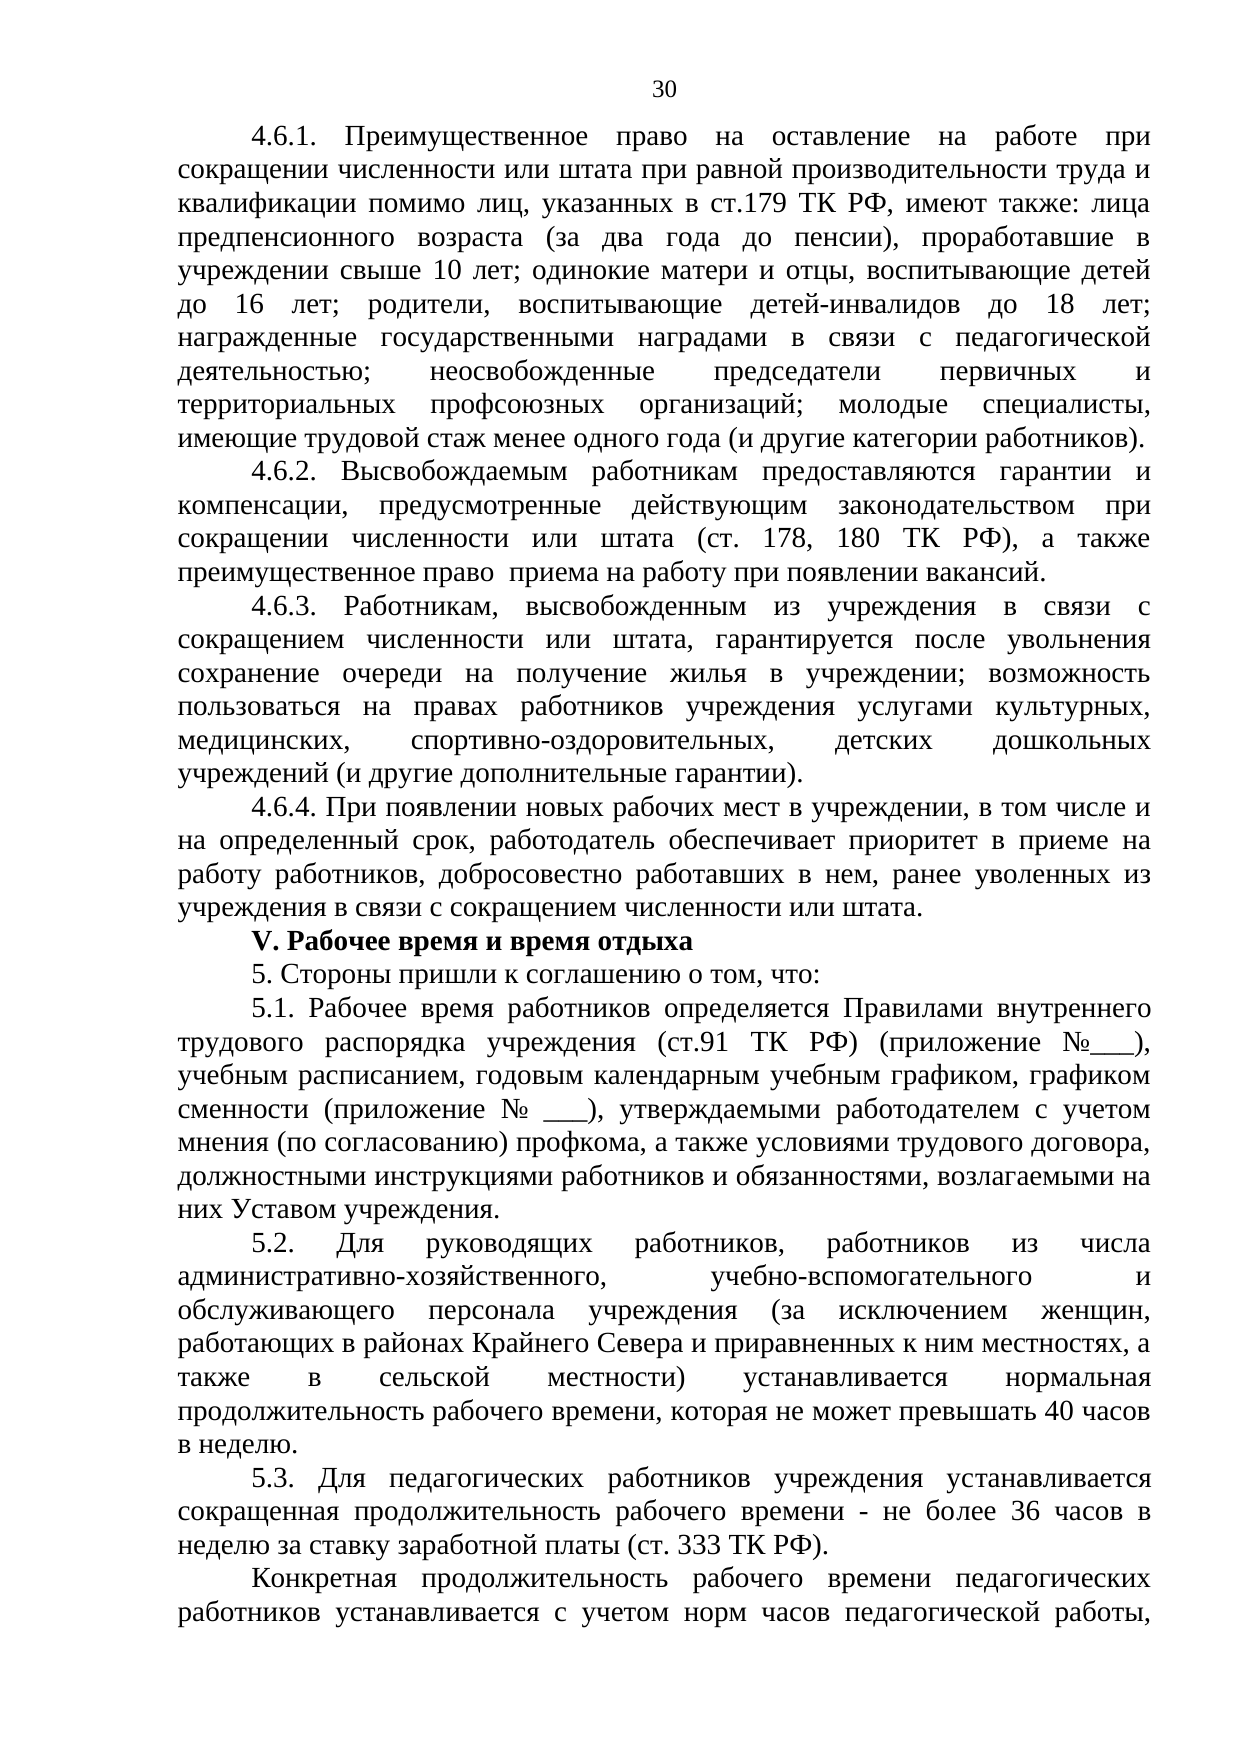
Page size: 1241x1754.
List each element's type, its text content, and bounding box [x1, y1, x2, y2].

text 4.6.4. При появлении новых рабочих мест в учреждении, в том числе и на определенный срок, работодатель обеспечивает приоритет в приеме на работу работников, добросовестно работавших в нем, ранее уволенных из учреждения в связи с сокращением численности или штата. [177, 789, 1152, 923]
text 5. Стороны пришли к соглашению о том, что: [177, 957, 1152, 990]
text 5.1. Рабочее время работников определяется Правилами внутреннего трудового распорядка учреждения (ст.91 ТК РФ) (приложение №___), учебным расписанием, годовым календарным учебным графиком, графиком сменности (приложение № ___), утверждаемыми работодателем с учетом мнения (по согласованию) профкома, а также условиями трудового договора, должностными инструкциями работников и обязанностями, возлагаемыми на них Уставом учреждения. [177, 990, 1152, 1225]
text 4.6.3. Работникам, высвобожденным из учреждения в связи с сокращением численности или штата, гарантируется после увольнения сохранение очереди на получение жилья в учреждении; возможность пользоваться на правах работников учреждения услугами культурных, медицинских, спортивно-оздоровительных, детских дошкольных учреждений (и другие дополнительные гарантии). [177, 588, 1152, 789]
text 4.6.2. Высвобождаемым работникам предоставляются гарантии и компенсации, предусмотренные действующим законодательством при сокращении численности или штата (ст. 178, 180 ТК РФ), а также преимущественное право приема на работу при появлении вакансий. [177, 453, 1152, 588]
text 5.2. Для руководящих работников, работников из числа административно-хозяйственного, учебно-вспомогательного и обслуживающего персонала учреждения (за исключением женщин, работающих в районах Крайнего Севера и приравненных к ним местностях, а также в сельской местности) устанавливается нормальная продолжительность рабочего времени, которая не может превышать 40 часов в неделю. [177, 1225, 1152, 1460]
text 5.3. Для педагогических работников учреждения устанавливается сокращенная продолжительность рабочего времени - не более 36 часов в неделю за ставку заработной платы (ст. 333 ТК РФ). [177, 1460, 1152, 1560]
text 4.6.1. Преимущественное право на оставление на работе при сокращении численности или штата при равной производительности труда и квалификации помимо лиц, указанных в ст.179 ТК РФ, имеют также: лица предпенсионного возраста (за два года до пенсии), проработавшие в учреждении свыше 10 лет; одинокие матери и отцы, воспитывающие детей до 16 лет; родители, воспитывающие детей-инвалидов до 18 лет; награжденные государственными наградами в связи с педагогической деятельностью; неосвобожденные председатели первичных и территориальных профсоюзных организаций; молодые специалисты, имеющие трудовой стаж менее одного года (и другие категории работников). [177, 118, 1152, 453]
text V. Рабочее время и время отдыха [177, 923, 1152, 957]
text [177, 1560, 1152, 1627]
